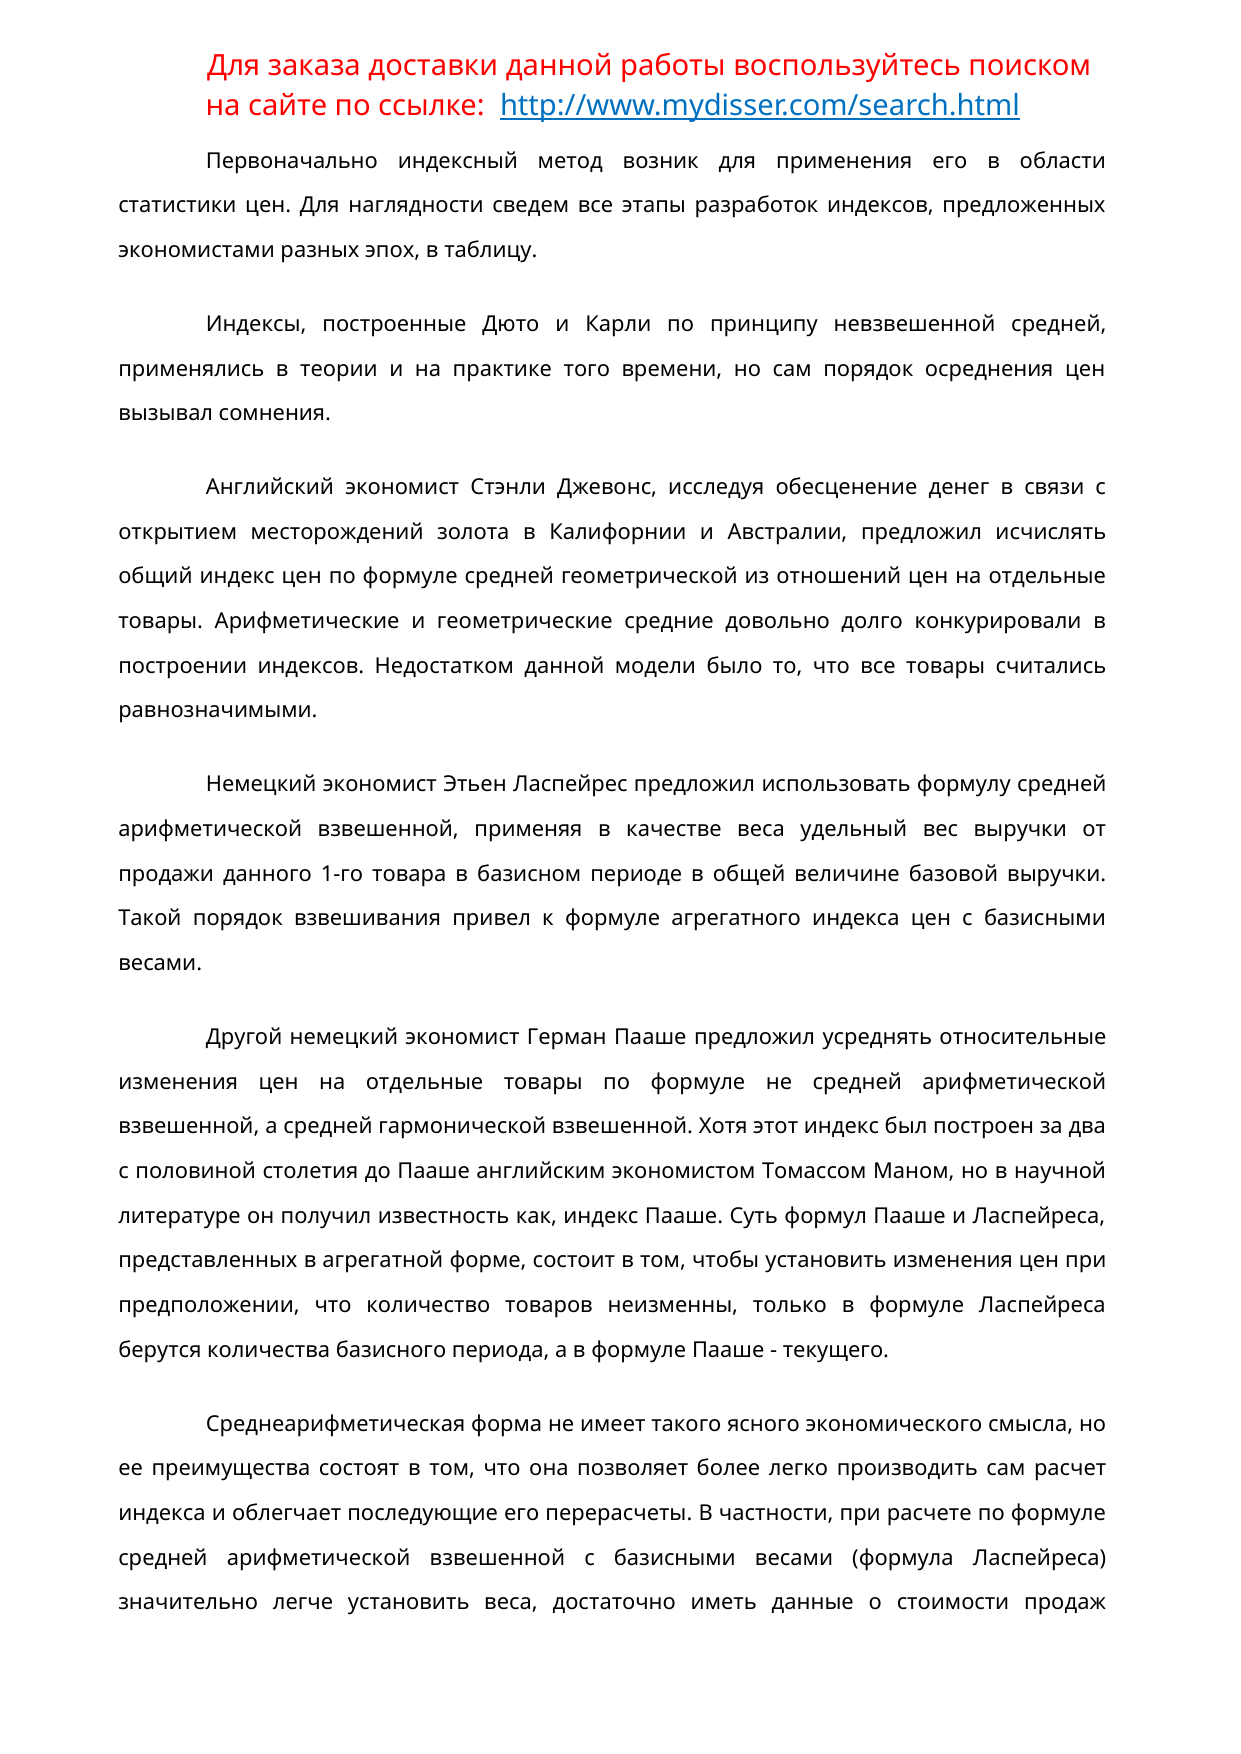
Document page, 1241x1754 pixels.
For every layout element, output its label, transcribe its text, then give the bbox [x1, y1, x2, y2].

text Немецкий экономист Этьен Ласпейрес предложил использовать формулу средней арифметической взвешенной, применяя в качестве веса удельный вес выручки от продажи данного 1-го товара в базисном периоде в общей величине базовой выручки. Такой порядок взвешивания привел к формуле агрегатного индекса цен с базисными весами. [118, 768, 1107, 977]
text Английский экономист Стэнли Джевонс, исследуя обесценение денег в связи с открытием месторождений золота в Калифорнии и Австралии, предложил исчислять общий индекс цен по формуле средней геометрической из отношений цен на отдельные товары. Арифметические и геометрические средние довольно долго конкурировали в построении индексов. Недостатком данной модели было то, что все товары считались равнозначимыми. [118, 471, 1107, 724]
text Другой немецкий экономист Герман Пааше предложил усреднять относительные изменения цен на отдельные товары по формуле не средней арифметической взвешенной, а средней гармонической взвешенной. Хотя этот индекс был построен за два с половиной столетия до Пааше английским экономистом Томассом Маном, но в научной литературе он получил известность как, индекс Пааше. Суть формул Пааше и Ласпейреса, представленных в агрегатной форме, состоит в том, чтобы установить изменения цен при предположении, что количество товаров неизменны, только в формуле Ласпейреса берутся количества базисного периода, а в формуле Пааше - текущего. [118, 1021, 1107, 1363]
text Индексы, построенные Дюто и Карли по принципу невзвешенной средней, применялись в теории и на практике того времени, но сам порядок осреднения цен вызывал сомнения. [118, 308, 1107, 427]
text Первоначально индексный метод возник для применения его в области статистики цен. Для наглядности сведем все этапы разработок индексов, предложенных экономистами разных эпох, в таблицу. [118, 144, 1107, 264]
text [118, 1408, 1107, 1616]
